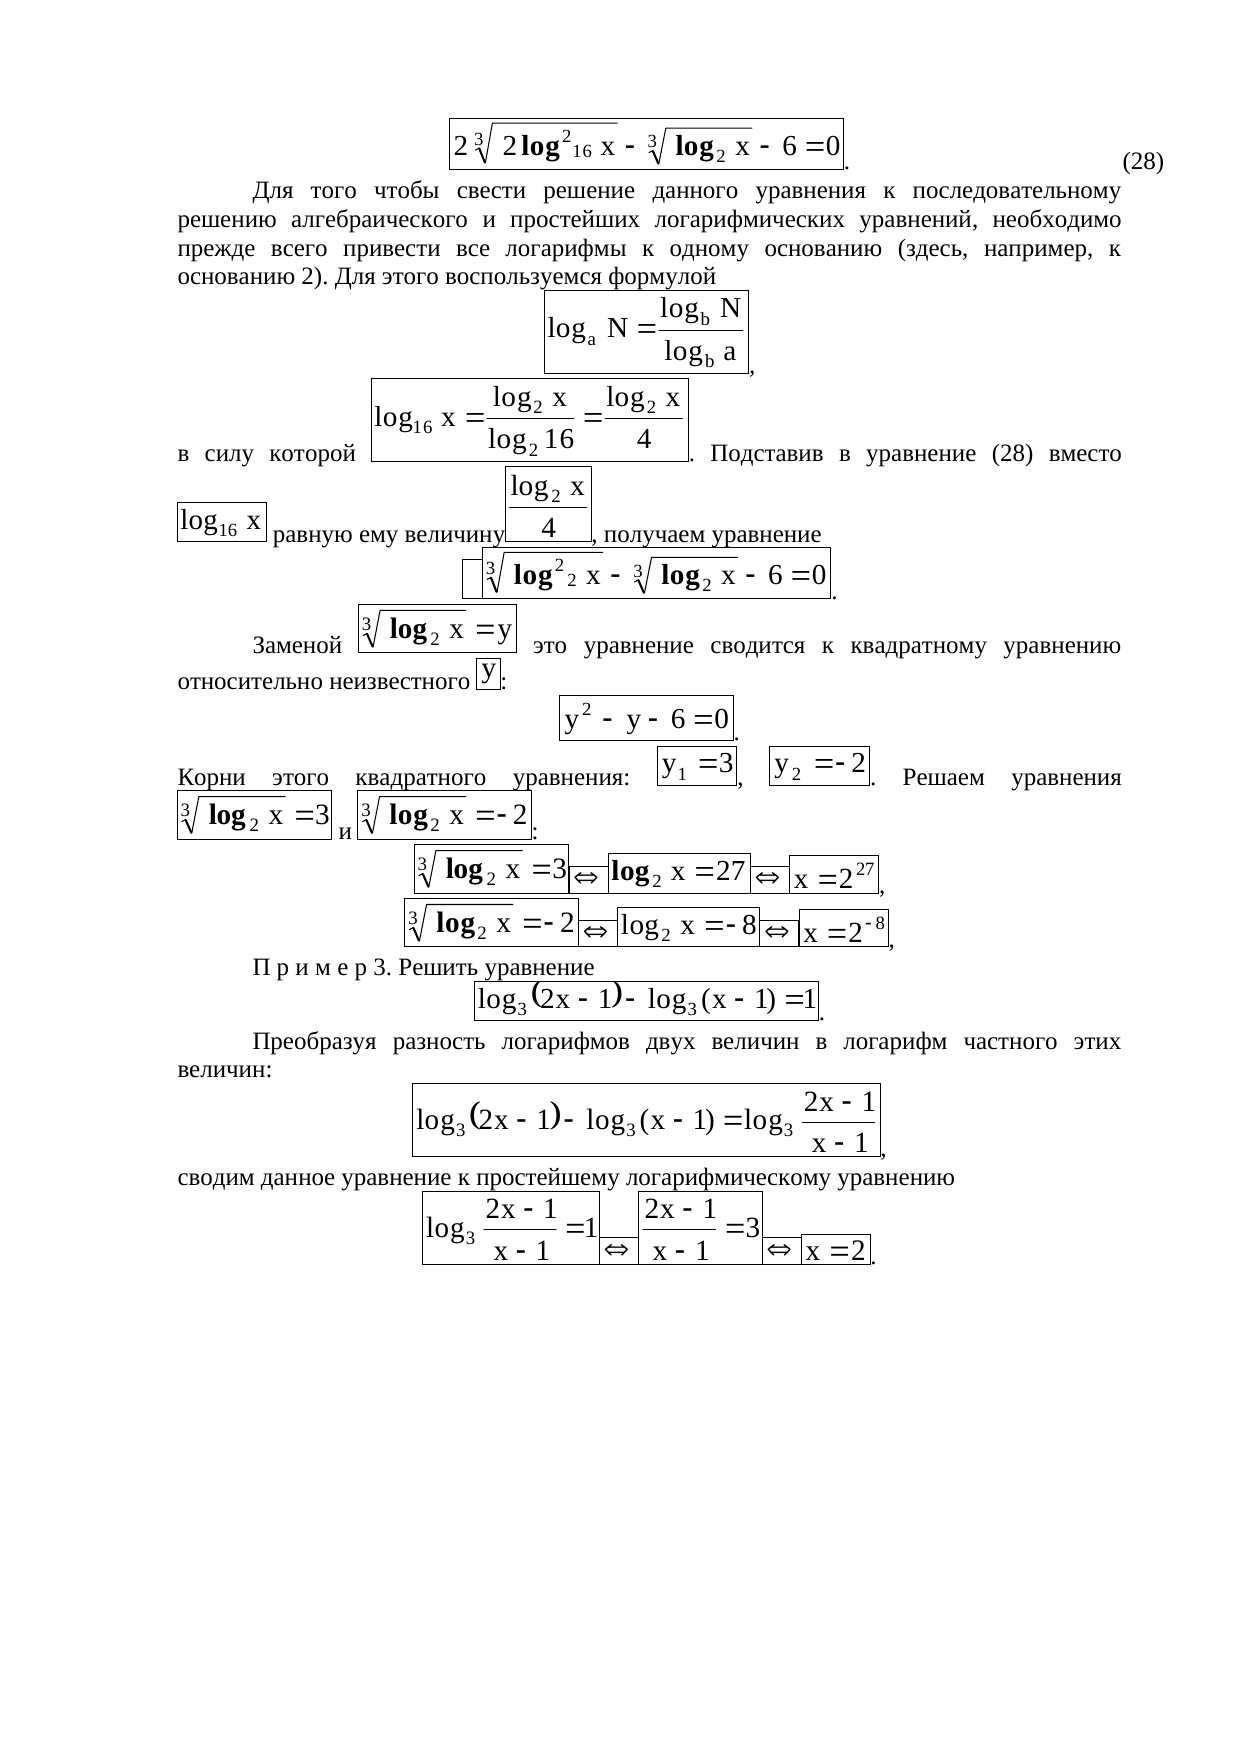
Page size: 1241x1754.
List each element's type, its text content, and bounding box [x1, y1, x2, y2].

text , [177, 844, 1122, 898]
text Заменой это уравнение сводится к квадратному уравнению относительно неизвестного : [177, 604, 1122, 695]
text . [177, 1191, 1122, 1270]
text . (28) [177, 118, 1122, 175]
text . [177, 547, 1122, 604]
text сводим данное уравнение к простейшему логарифмическому уравнению [177, 1162, 1122, 1191]
text Преобразуя разность логарифмов двух величин в логарифм частного этих величин: [177, 1026, 1122, 1083]
text , [177, 1083, 1122, 1162]
text Для того чтобы свести решение данного уравнения к последовательному решению алгебраического и простейших логарифмических уравнений, необходимо прежде всего привести все логарифмы к одному основанию (здесь, например, к основанию 2). Для этого воспользуемся формулой [177, 175, 1122, 290]
text . [177, 981, 1122, 1026]
text , [177, 898, 1122, 952]
text в силу которой . Подставив в уравнение (28) вместо равную ему величину, получаем уравнение [177, 378, 1122, 547]
text . [177, 695, 1122, 746]
text Корни этого квадратного уравнения: , . Решаем уравнения и : [177, 746, 1122, 844]
text П р и м е р 3. Решить уравнение [177, 952, 1122, 981]
text , [177, 290, 1122, 378]
